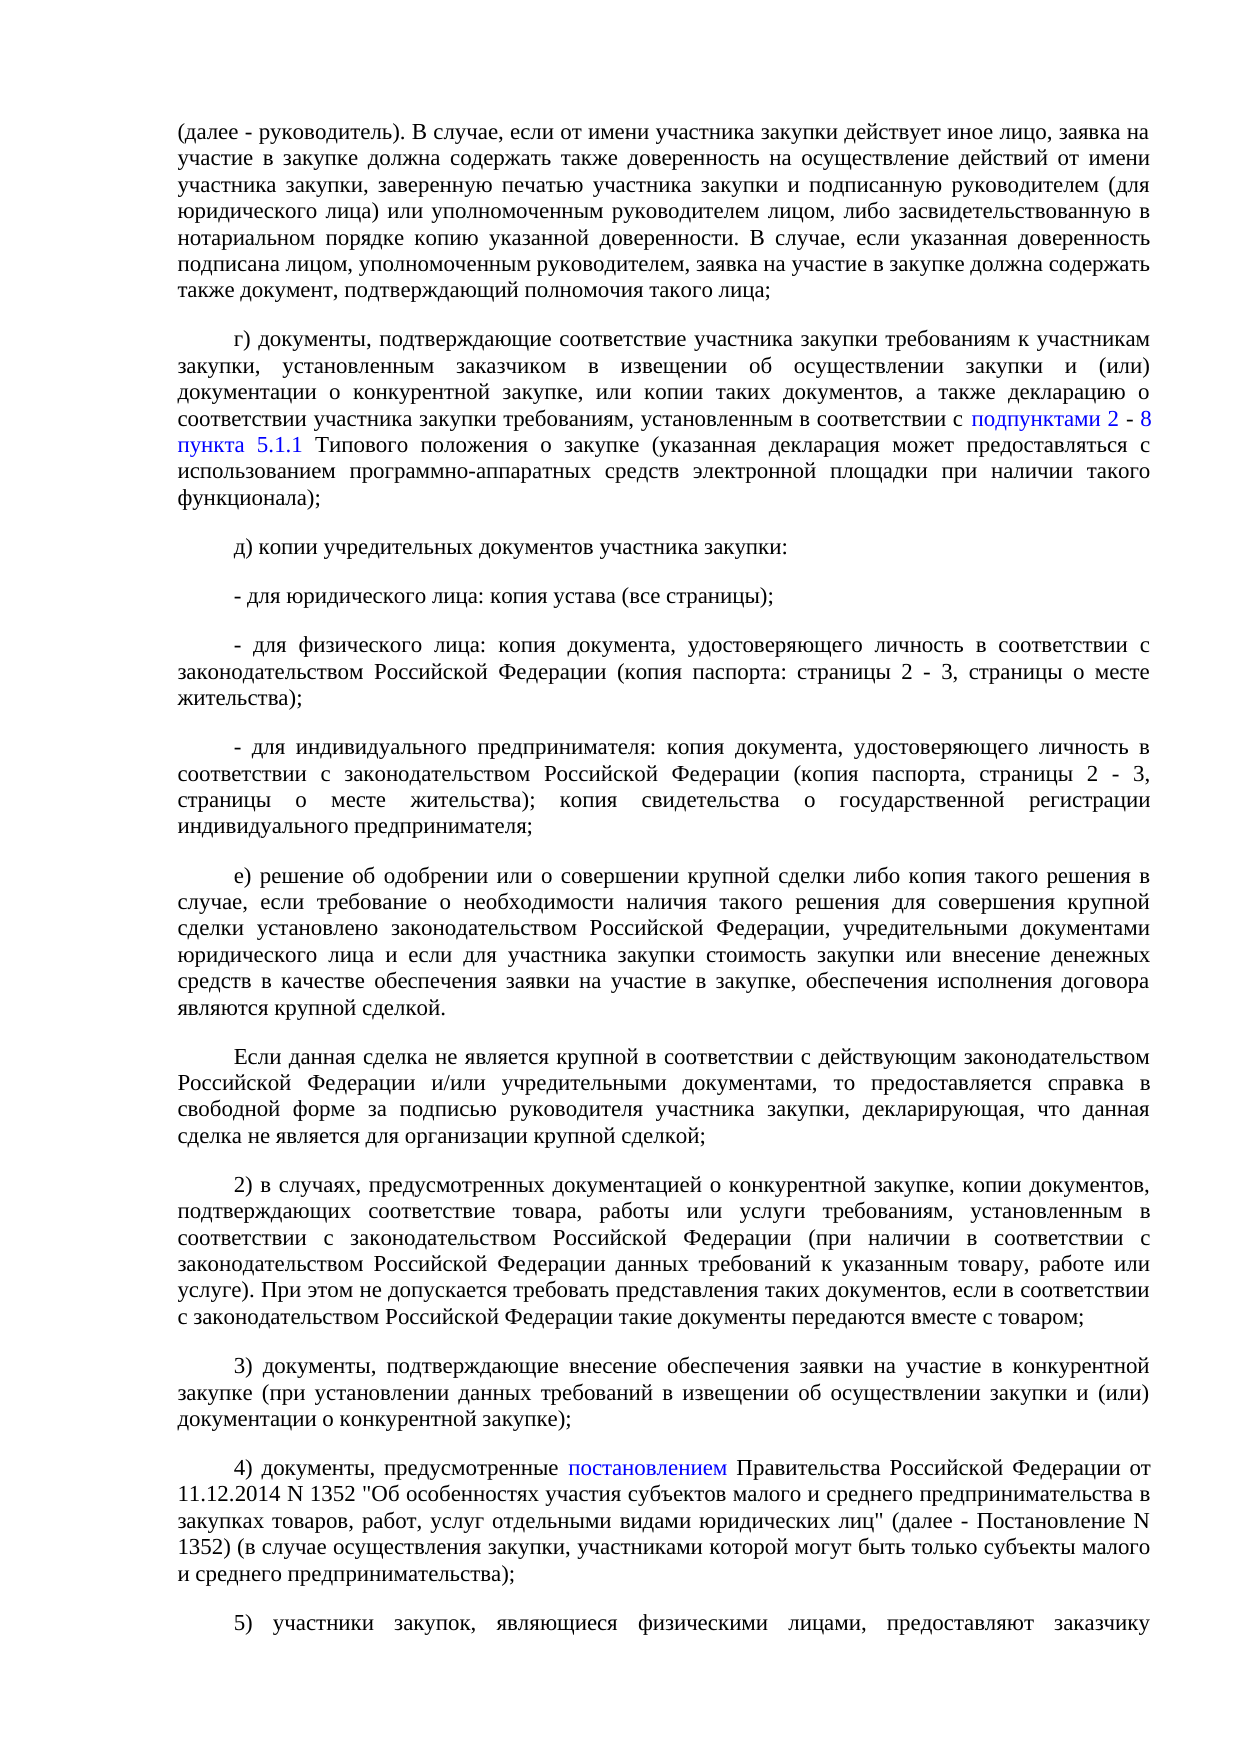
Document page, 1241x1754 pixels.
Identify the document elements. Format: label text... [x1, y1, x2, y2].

text - для юридического лица: копия устава (все страницы); [177, 582, 1152, 608]
text 3) документы, подтверждающие внесение обеспечения заявки на участие в конкурентной закупке (при установлении данных требований в извещении об осуществлении закупки и (или) документации о конкурентной закупке); [177, 1352, 1152, 1431]
text Если данная сделка не является крупной в соответствии с действующим законодательством Российской Федерации и/или учредительными документами, то предоставляется справка в свободной форме за подписью руководителя участника закупки, декларирующая, что данная сделка не является для организации крупной сделкой; [177, 1043, 1152, 1148]
text - для индивидуального предпринимателя: копия документа, удостоверяющего личность в соответствии с законодательством Российской Федерации (копия паспорта, страницы 2 - 3, страницы о месте жительства); копия свидетельства о государственной регистрации индивидуального предпринимателя; [177, 733, 1152, 839]
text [177, 118, 1152, 303]
text 2) в случаях, предусмотренных документацией о конкурентной закупке, копии документов, подтверждающих соответствие товара, работы или услуги требованиям, установленным в соответствии с законодательством Российской Федерации (при наличии в соответствии с законодательством Российской Федерации данных требований к указанным товару, работе или услуге). При этом не допускается требовать представления таких документов, если в соответствии с законодательством Российской Федерации такие документы передаются вместе с товаром; [177, 1171, 1152, 1329]
text е) решение об одобрении или о совершении крупной сделки либо копия такого решения в случае, если требование о необходимости наличия такого решения для совершения крупной сделки установлено законодательством Российской Федерации, учредительными документами юридического лица и если для участника закупки стоимость закупки или внесение денежных средств в качестве обеспечения заявки на участие в закупке, обеспечения исполнения договора являются крупной сделкой. [177, 862, 1152, 1020]
text - для физического лица: копия документа, удостоверяющего личность в соответствии с законодательством Российской Федерации (копия паспорта: страницы 2 - 3, страницы о месте жительства); [177, 631, 1152, 711]
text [177, 1609, 1152, 1635]
text д) копии учредительных документов участника закупки: [177, 533, 1152, 559]
text 4) документы, предусмотренные постановлением Правительства Российской Федерации от 11.12.2014 N 1352 "Об особенностях участия субъектов малого и среднего предпринимательства в закупках товаров, работ, услуг отдельными видами юридических лиц" (далее - Постановление N 1352) (в случае осуществления закупки, участниками которой могут быть только субъекты малого и среднего предпринимательства); [177, 1454, 1152, 1586]
text г) документы, подтверждающие соответствие участника закупки требованиям к участникам закупки, установленным заказчиком в извещении об осуществлении закупки и (или) документации о конкурентной закупке, или копии таких документов, а также декларацию о соответствии участника закупки требованиям, установленным в соответствии с подпунктами 2 - 8 пункта 5.1.1 Типового положения о закупке (указанная декларация может предоставляться с использованием программно-аппаратных средств электронной площадки при наличии такого функционала); [177, 326, 1152, 510]
